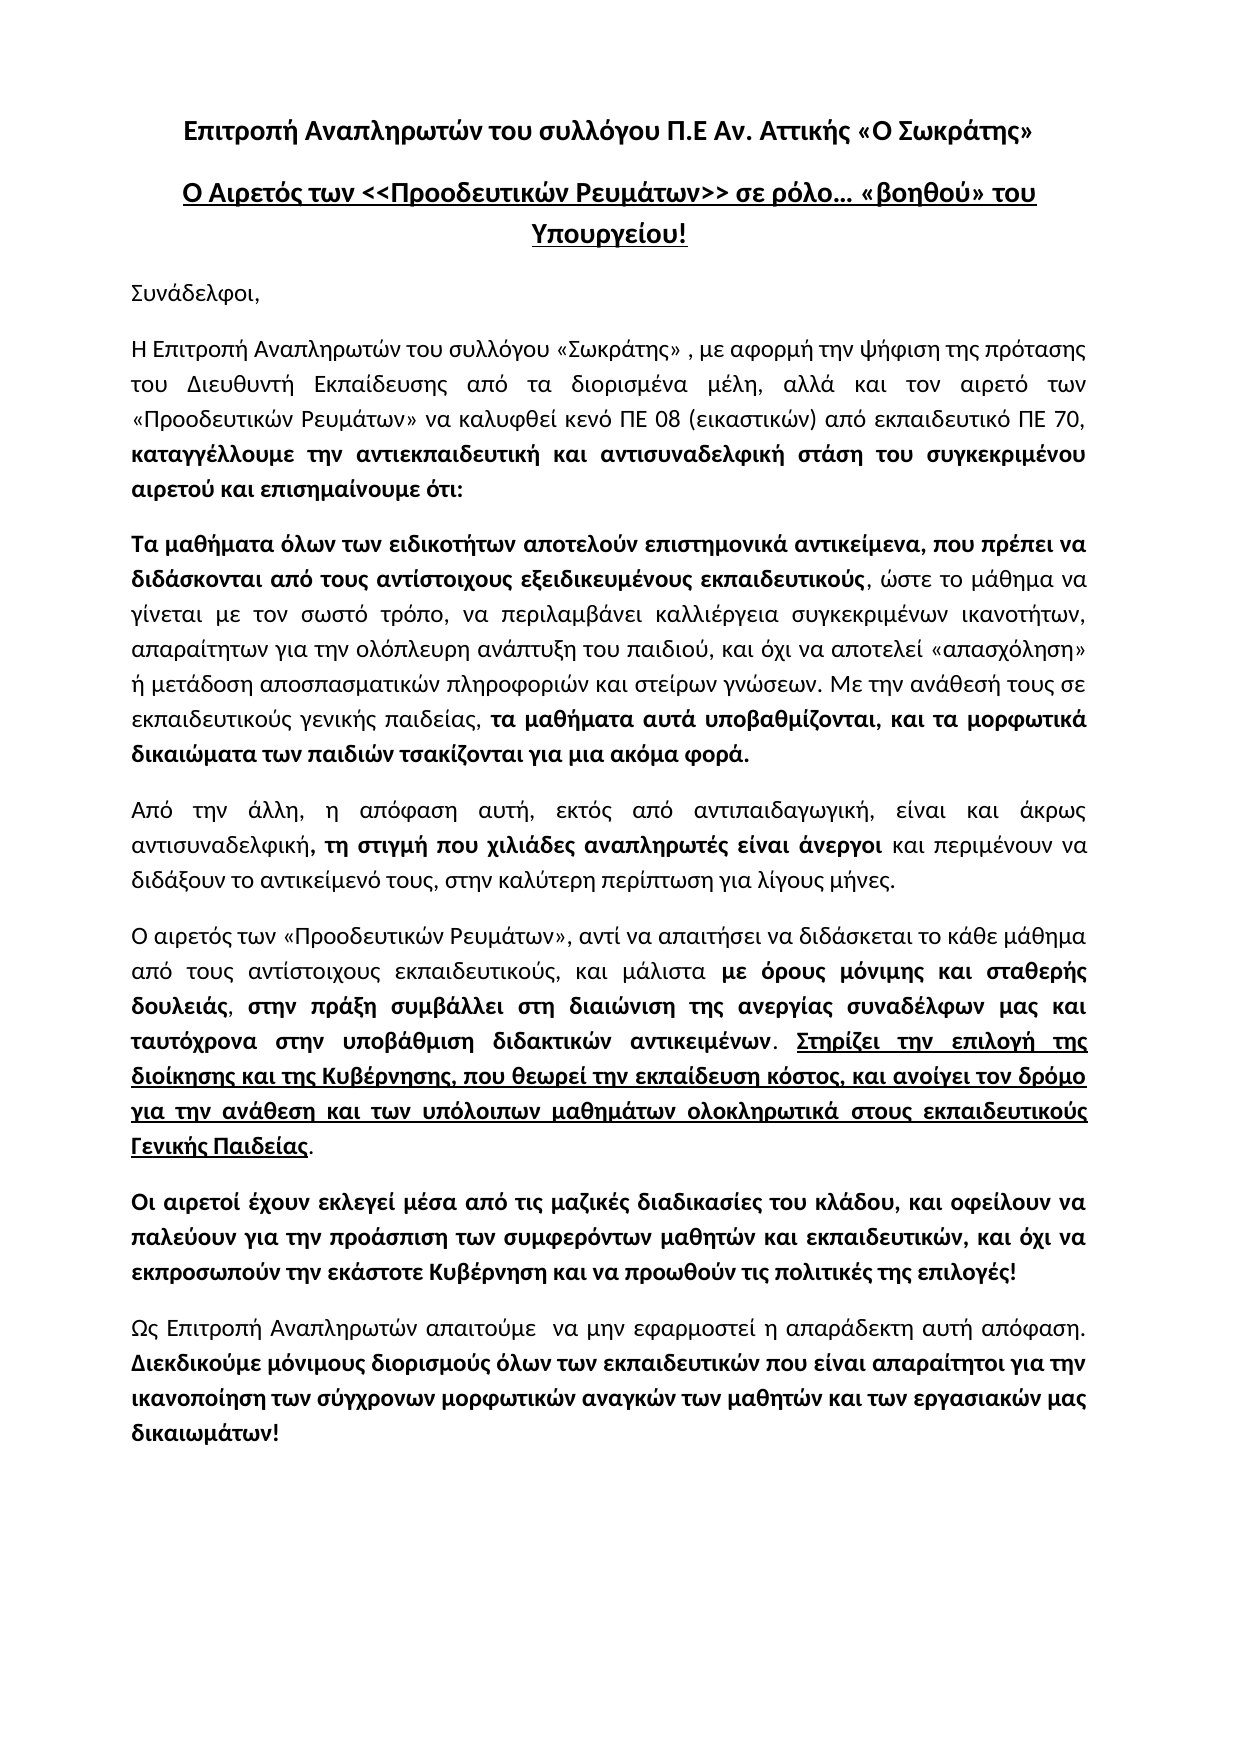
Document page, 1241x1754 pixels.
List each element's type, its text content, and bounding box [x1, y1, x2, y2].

text Επιτροπή Αναπληρωτών του συλλόγου Π.Ε Αν. Αττικής «Ο Σωκράτης» [131, 112, 1087, 148]
text Ο αιρετός των «Προοδευτικών Ρευμάτων», αντί να απαιτήσει να διδάσκεται το κάθε μάθημα από τους αντίστοιχους εκπαιδευτικούς, και μάλιστα με όρους μόνιμης και σταθερής δουλειάς, στην πράξη συμβάλλει στη διαιώνιση της ανεργίας συναδέλφων μας και ταυτόχρονα στην υποβάθμιση διδακτικών αντικειμένων. Στηρίζει την επιλογή της διοίκησης και της Κυβέρνησης, που θεωρεί την εκπαίδευση κόστος, και ανοίγει τον δρόμο για την ανάθεση και των υπόλοιπων μαθημάτων ολοκληρωτικά στους εκπαιδευτικούς Γενικής Παιδείας. [131, 1088, 1087, 1121]
text Η Επιτροπή Αναπληρωτών του συλλόγου «Σωκράτης» , με αφορμή την ψήφιση της πρότασης του Διευθυντή Εκπαίδευσης από τα διορισμένα μέλη, αλλά και τον αιρετό των «Προοδευτικών Ρευμάτων» να καλυφθεί κενό ΠΕ 08 (εικαστικών) από εκπαιδευτικό ΠΕ 70, καταγγέλλουμε την αντιεκπαιδευτική και αντισυναδελφική στάση του συγκεκριμένου αιρετού και επισημαίνουμε ότι: [131, 333, 1087, 503]
text Συνάδελφοι, [131, 277, 1087, 307]
text Ο Αιρετός των <<Προοδευτικών Ρευμάτων>> σε ρόλο… «βοηθού» του Υπουργείου! [131, 174, 1087, 251]
text Ως Επιτροπή Αναπληρωτών απαιτούμε να μην εφαρμοστεί η απαράδεκτη αυτή απόφαση. Διεκδικούμε μόνιμους διορισμούς όλων των εκπαιδευτικών που είναι απαραίτητοι για την ικανοποίηση των σύγχρονων μορφωτικών αναγκών των μαθητών και των εργασιακών μας δικαιωμάτων! [131, 1312, 1087, 1447]
text Τα μαθήματα όλων των ειδικοτήτων αποτελούν επιστημονικά αντικείμενα, που πρέπει να διδάσκονται από τους αντίστοιχους εξειδικευμένους εκπαιδευτικούς, ώστε το μάθημα να γίνεται με τον σωστό τρόπο, να περιλαμβάνει καλλιέργεια συγκεκριμένων ικανοτήτων, απαραίτητων για την ολόπλευρη ανάπτυξη του παιδιού, και όχι να αποτελεί «απασχόληση» ή μετάδοση αποσπασματικών πληροφοριών και στείρων γνώσεων. Με την ανάθεσή τους σε εκπαιδευτικούς γενικής παιδείας, τα μαθήματα αυτά υποβαθμίζονται, και τα μορφωτικά δικαιώματα των παιδιών τσακίζονται για μια ακόμα φορά. [131, 528, 1087, 769]
text Ο αιρετός των «Προοδευτικών Ρευμάτων», αντί να απαιτήσει να διδάσκεται το κάθε μάθημα από τους αντίστοιχους εκπαιδευτικούς, και μάλιστα με όρους μόνιμης και σταθερής δουλειάς, στην πράξη συμβάλλει στη διαιώνιση της ανεργίας συναδέλφων μας και ταυτόχρονα στην υποβάθμιση διδακτικών αντικειμένων. Στηρίζει την επιλογή της διοίκησης και της Κυβέρνησης, που θεωρεί την εκπαίδευση κόστος, και ανοίγει τον δρόμο για την ανάθεση και των υπόλοιπων μαθημάτων ολοκληρωτικά στους εκπαιδευτικούς Γενικής Παιδείας. [131, 920, 1087, 1086]
text Οι αιρετοί έχουν εκλεγεί μέσα από τις μαζικές διαδικασίες του κλάδου, και οφείλουν να παλεύουν για την προάσπιση των συμφερόντων μαθητών και εκπαιδευτικών, και όχι να εκπροσωπούν την εκάστοτε Κυβέρνηση και να προωθούν τις πολιτικές της επιλογές! [131, 1186, 1087, 1287]
text Ο αιρετός των «Προοδευτικών Ρευμάτων», αντί να απαιτήσει να διδάσκεται το κάθε μάθημα από τους αντίστοιχους εκπαιδευτικούς, και μάλιστα με όρους μόνιμης και σταθερής δουλειάς, στην πράξη συμβάλλει στη διαιώνιση της ανεργίας συναδέλφων μας και ταυτόχρονα στην υποβάθμιση διδακτικών αντικειμένων. Στηρίζει την επιλογή της διοίκησης και της Κυβέρνησης, που θεωρεί την εκπαίδευση κόστος, και ανοίγει τον δρόμο για την ανάθεση και των υπόλοιπων μαθημάτων ολοκληρωτικά στους εκπαιδευτικούς Γενικής Παιδείας. [131, 1123, 1087, 1161]
text Από την άλλη, η απόφαση αυτή, εκτός από αντιπαιδαγωγική, είναι και άκρως αντισυναδελφική, τη στιγμή που χιλιάδες αναπληρωτές είναι άνεργοι και περιμένουν να διδάξουν το αντικείμενό τους, στην καλύτερη περίπτωση για λίγους μήνες. [131, 794, 1087, 895]
